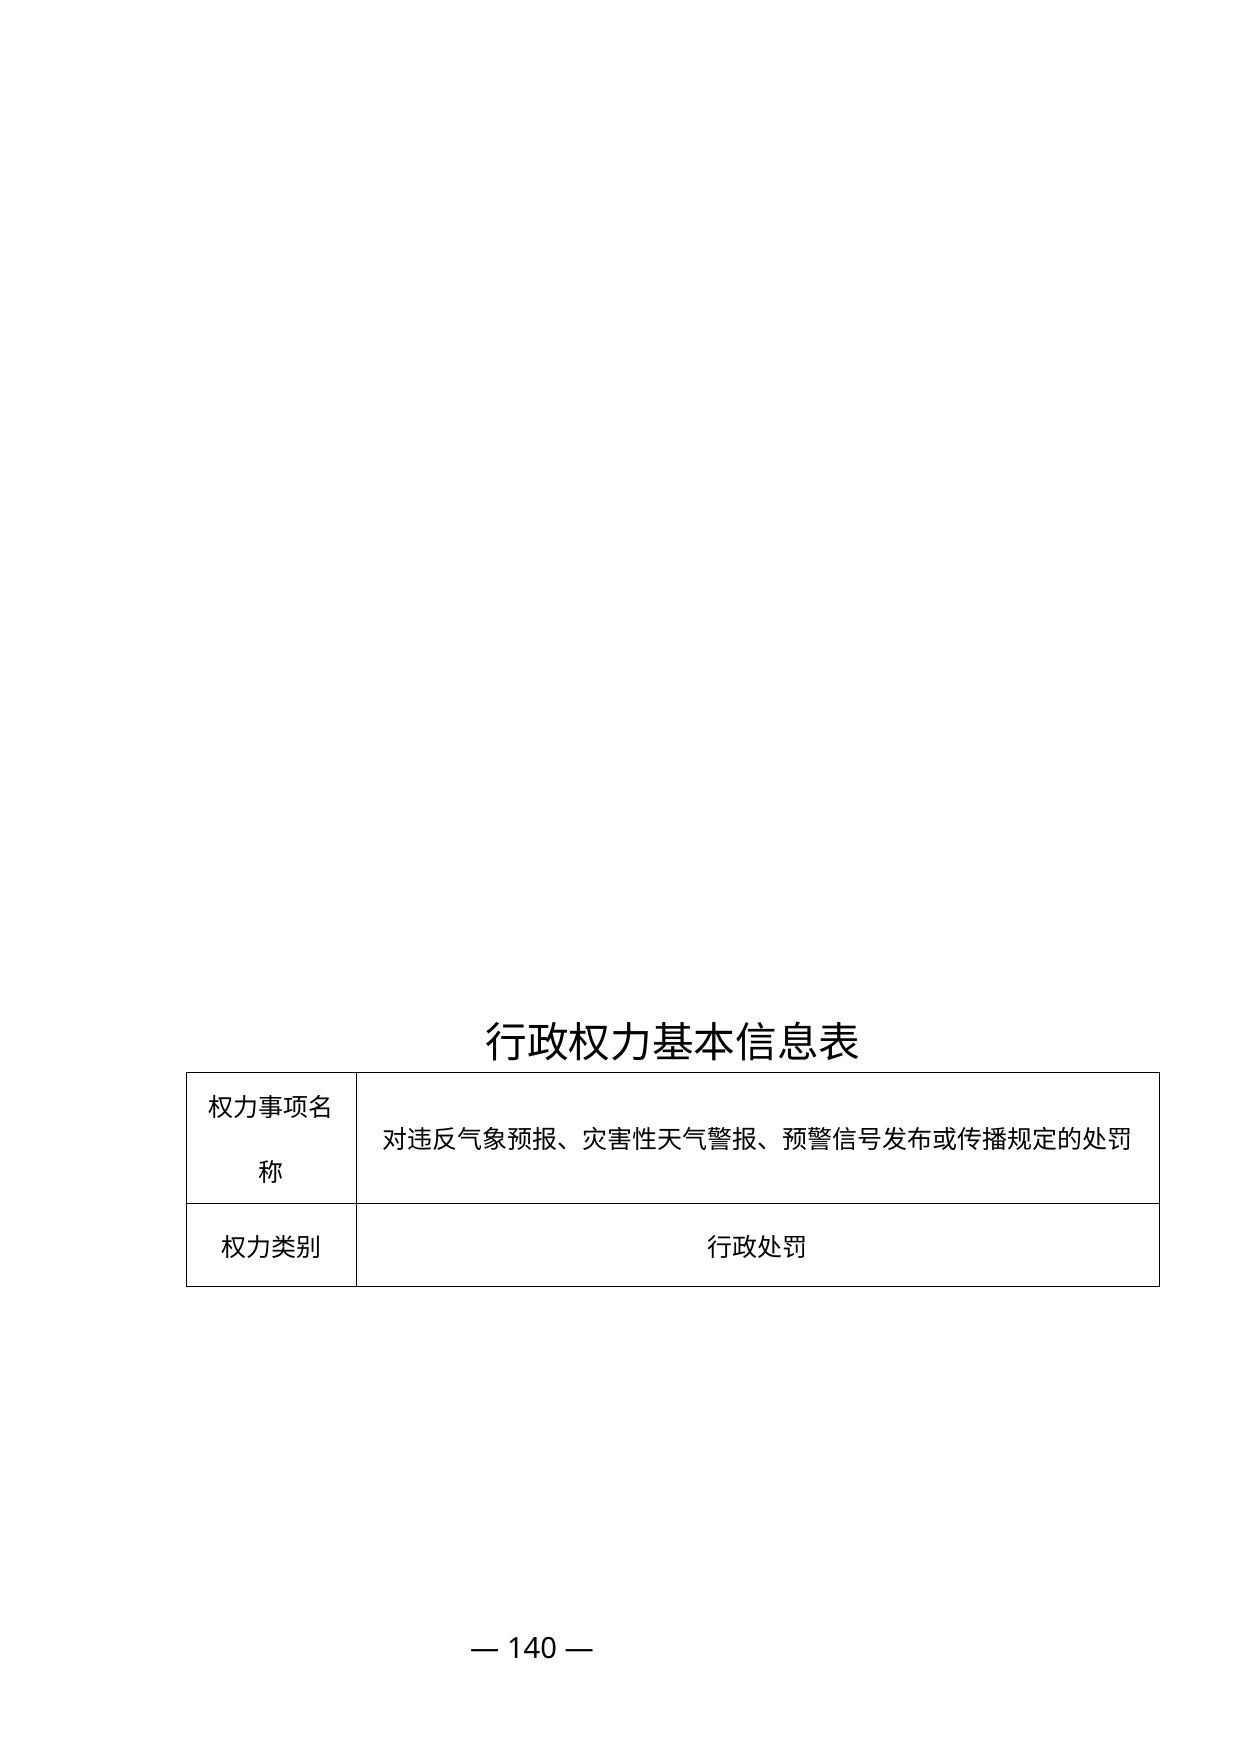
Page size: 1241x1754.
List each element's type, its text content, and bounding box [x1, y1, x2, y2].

table_cell 权力事项名称 [187, 1073, 356, 1203]
table_cell 权力类别 [187, 1204, 356, 1286]
table_header 行政权力基本信息表 [186, 162, 1159, 1072]
table_cell 行政处罚 [357, 1204, 1159, 1286]
table_cell 对违反气象预报、灾害性天气警报、预警信号发布或传播规定的处罚 [357, 1073, 1159, 1203]
